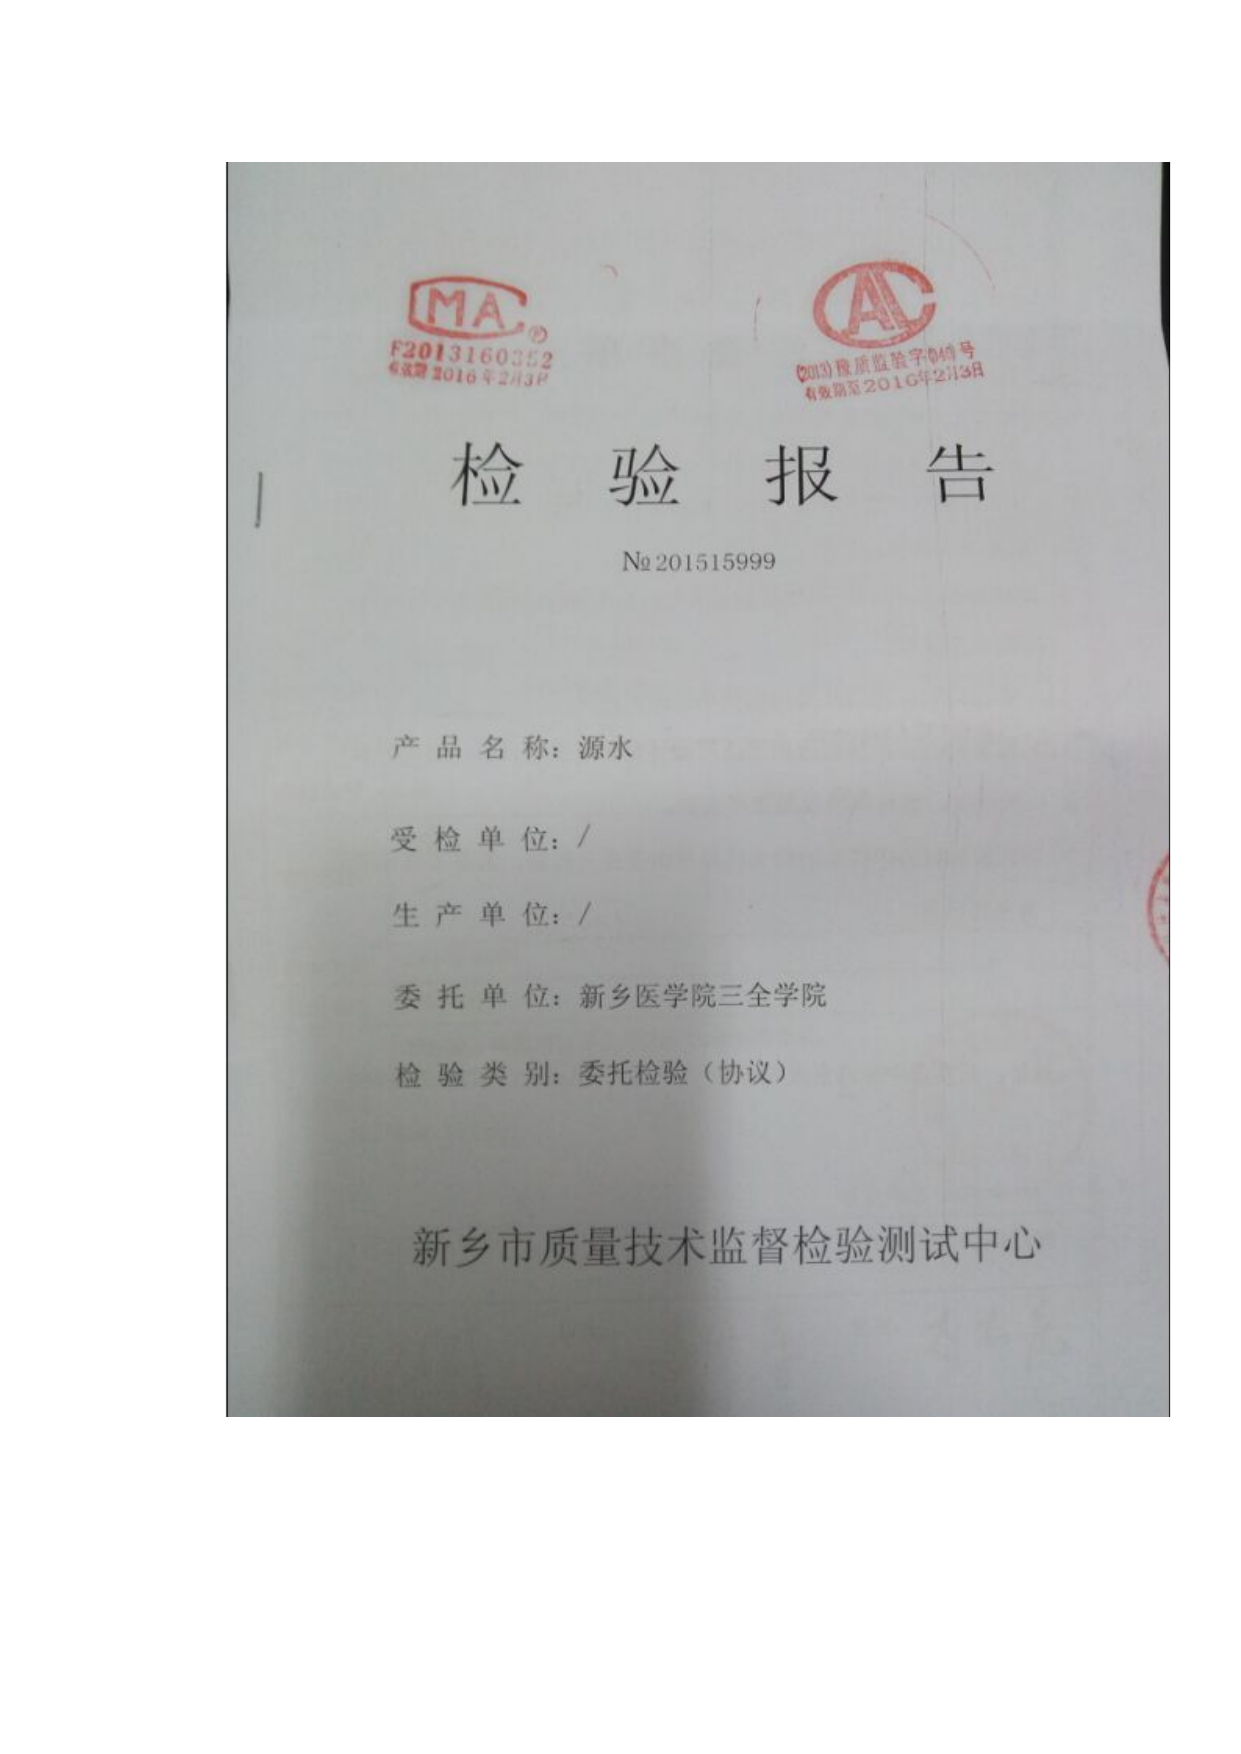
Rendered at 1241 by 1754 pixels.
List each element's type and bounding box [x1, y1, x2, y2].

picture [225, 162, 1171, 1417]
